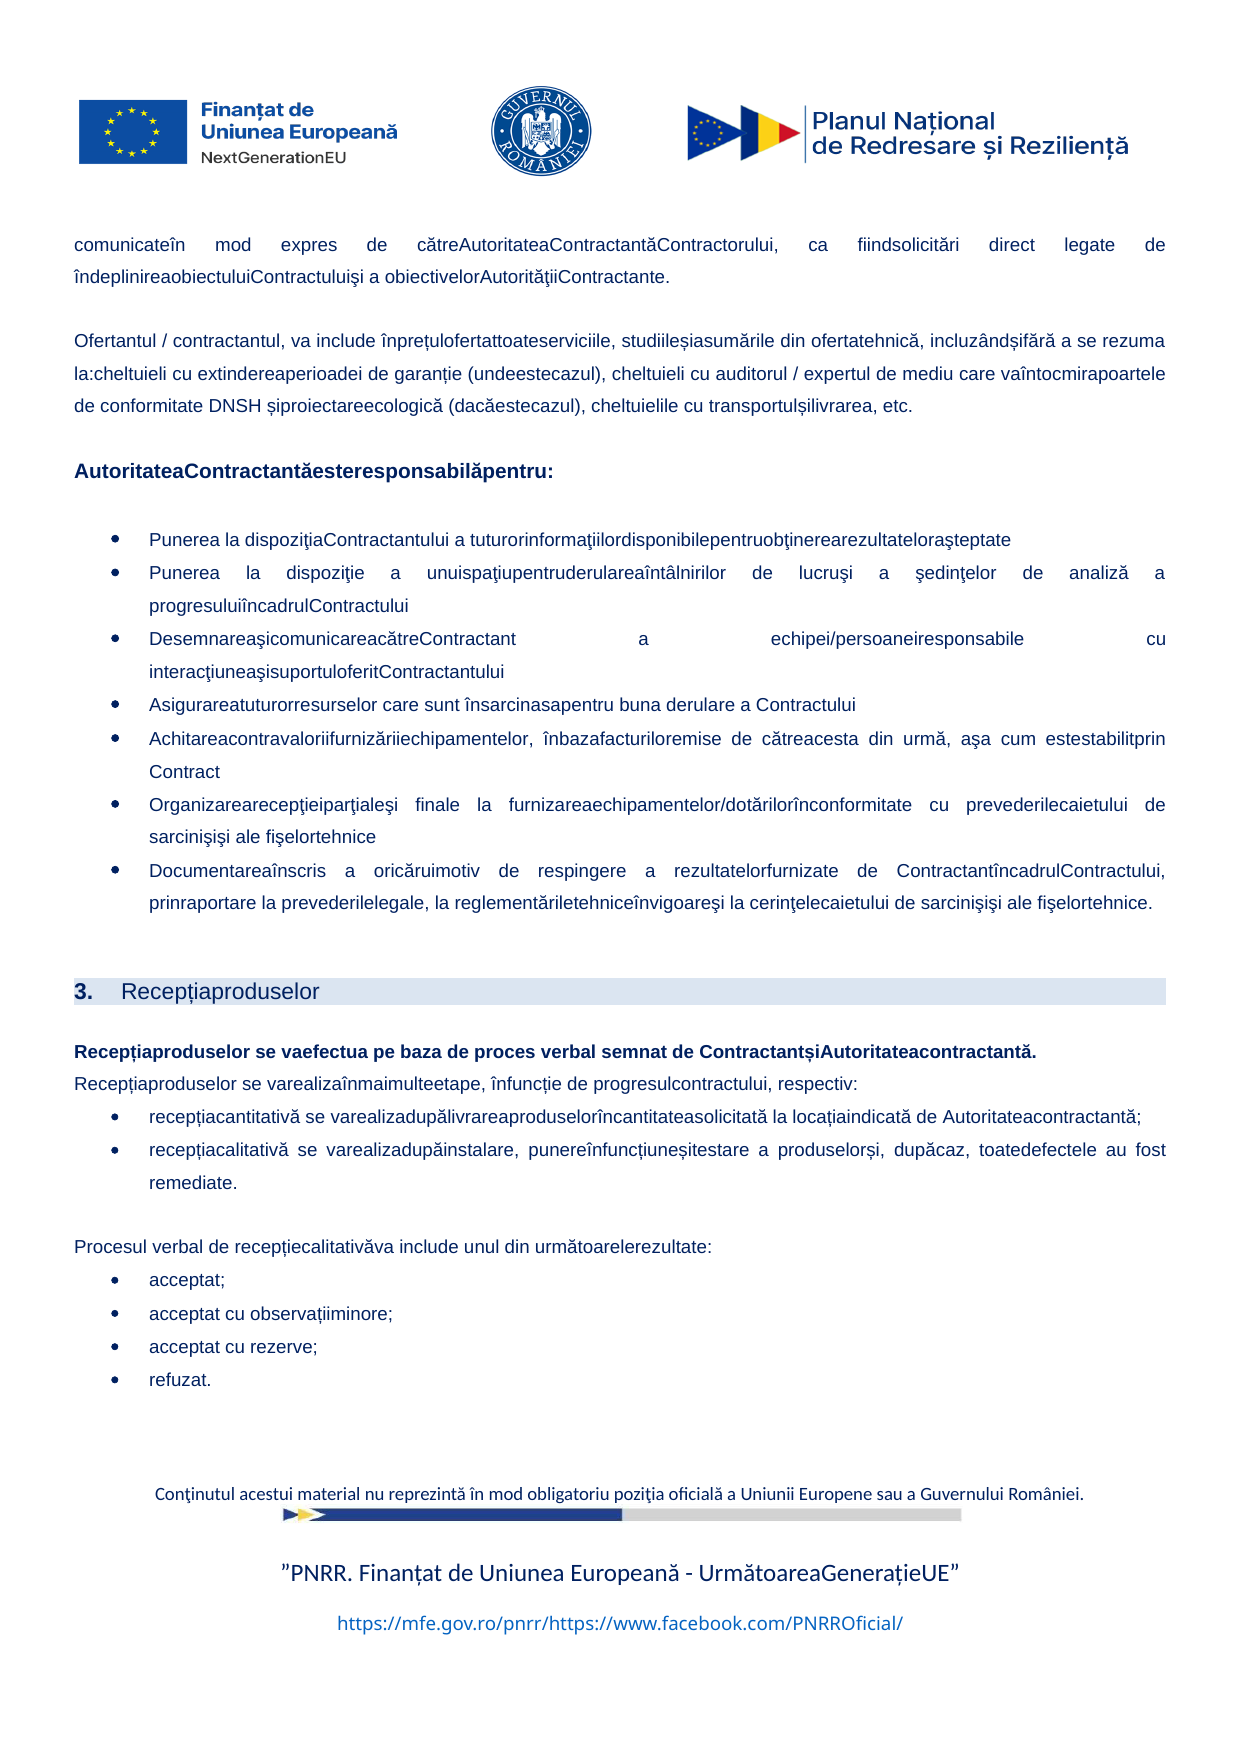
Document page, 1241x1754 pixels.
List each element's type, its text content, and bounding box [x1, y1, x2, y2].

list Asigurareatuturorresurselor care sunt însarcinasapentru buna derulare a Contractului [111, 694, 1166, 716]
list Punerea la dispoziţie a unuispaţiupentruderulareaîntâlnirilor de lucruşi a şedinţelor de analiză a progresuluiîncadrulContractului [111, 562, 1166, 617]
list Punerea la dispoziţiaContractantului a tuturorinformaţiilordisponibilepentruobţinerearezultateloraşteptate [111, 528, 1166, 550]
list recepțiacantitativă se varealizadupălivrareaproduselorîncantitateasolicitată la locațiaindicată de Autoritateacontractantă; [111, 1106, 1166, 1128]
list DesemnareaşicomunicareacătreContractant a echipei/persoaneiresponsabile cu interacţiuneaşisuportuloferitContractantului [111, 628, 1166, 682]
list Documentareaînscris a oricăruimotiv de respingere a rezultatelorfurnizate de ContractantîncadrulContractului, prinraportare la prevederilelegale, la reglementăriletehniceînvigoareşi la cerinţelecaietului de sarcinişişi ale fişelortehnice. [111, 859, 1166, 914]
text Recepțiaproduselor se vaefectua pe baza de proces verbal semnat de ContractantșiAutoritateacontractantă. [74, 1041, 1166, 1062]
text Procesul verbal de recepțiecalitativăva include unul din următoarelerezultate: [74, 1236, 1166, 1258]
text Ofertantul / contractantul, va include înprețulofertattoateserviciile, studiileșiasumările din ofertatehnică, incluzândșifără a se rezuma la:cheltuieli cu extindereaperioadei de garanție (undeestecazul), cheltuieli cu auditorul / expertul de mediu care vaîntocmirapoartele de conformitate DNSH șiproiectareecologică (dacăestecazul), cheltuielile cu transportulșilivrarea, etc. [74, 330, 1166, 416]
list recepțiacalitativă se varealizadupăinstalare, punereînfuncțiuneșitestare a produselorși, dupăcaz, toatedefectele au fost remediate. [111, 1139, 1166, 1193]
list Achitareacontravaloriifurnizăriiechipamentelor, înbazafacturiloremise de cătreacesta din urmă, aşa cum estestabilitprin Contract [111, 728, 1166, 782]
picture [277, 1504, 963, 1524]
list acceptat cu rezerve; [111, 1336, 1166, 1357]
list acceptat; [111, 1269, 1166, 1291]
list Organizarearecepţieiparţialeşi finale la furnizareaechipamentelor/dotărilorînconformitate cu prevederilecaietului de sarcinişişi ale fişelortehnice [111, 793, 1166, 848]
text AutoritateaContractantăesteresponsabilăpentru: [74, 459, 1166, 483]
list refuzat. [111, 1369, 1166, 1391]
picture [36, 75, 1137, 191]
list Recepțiaproduselor [74, 978, 1166, 1005]
list acceptat cu observațiiminore; [111, 1302, 1166, 1324]
text Recepțiaproduselor se varealizaînmaimulteetape, înfuncție de progresulcontractului, respectiv: [74, 1073, 1166, 1094]
